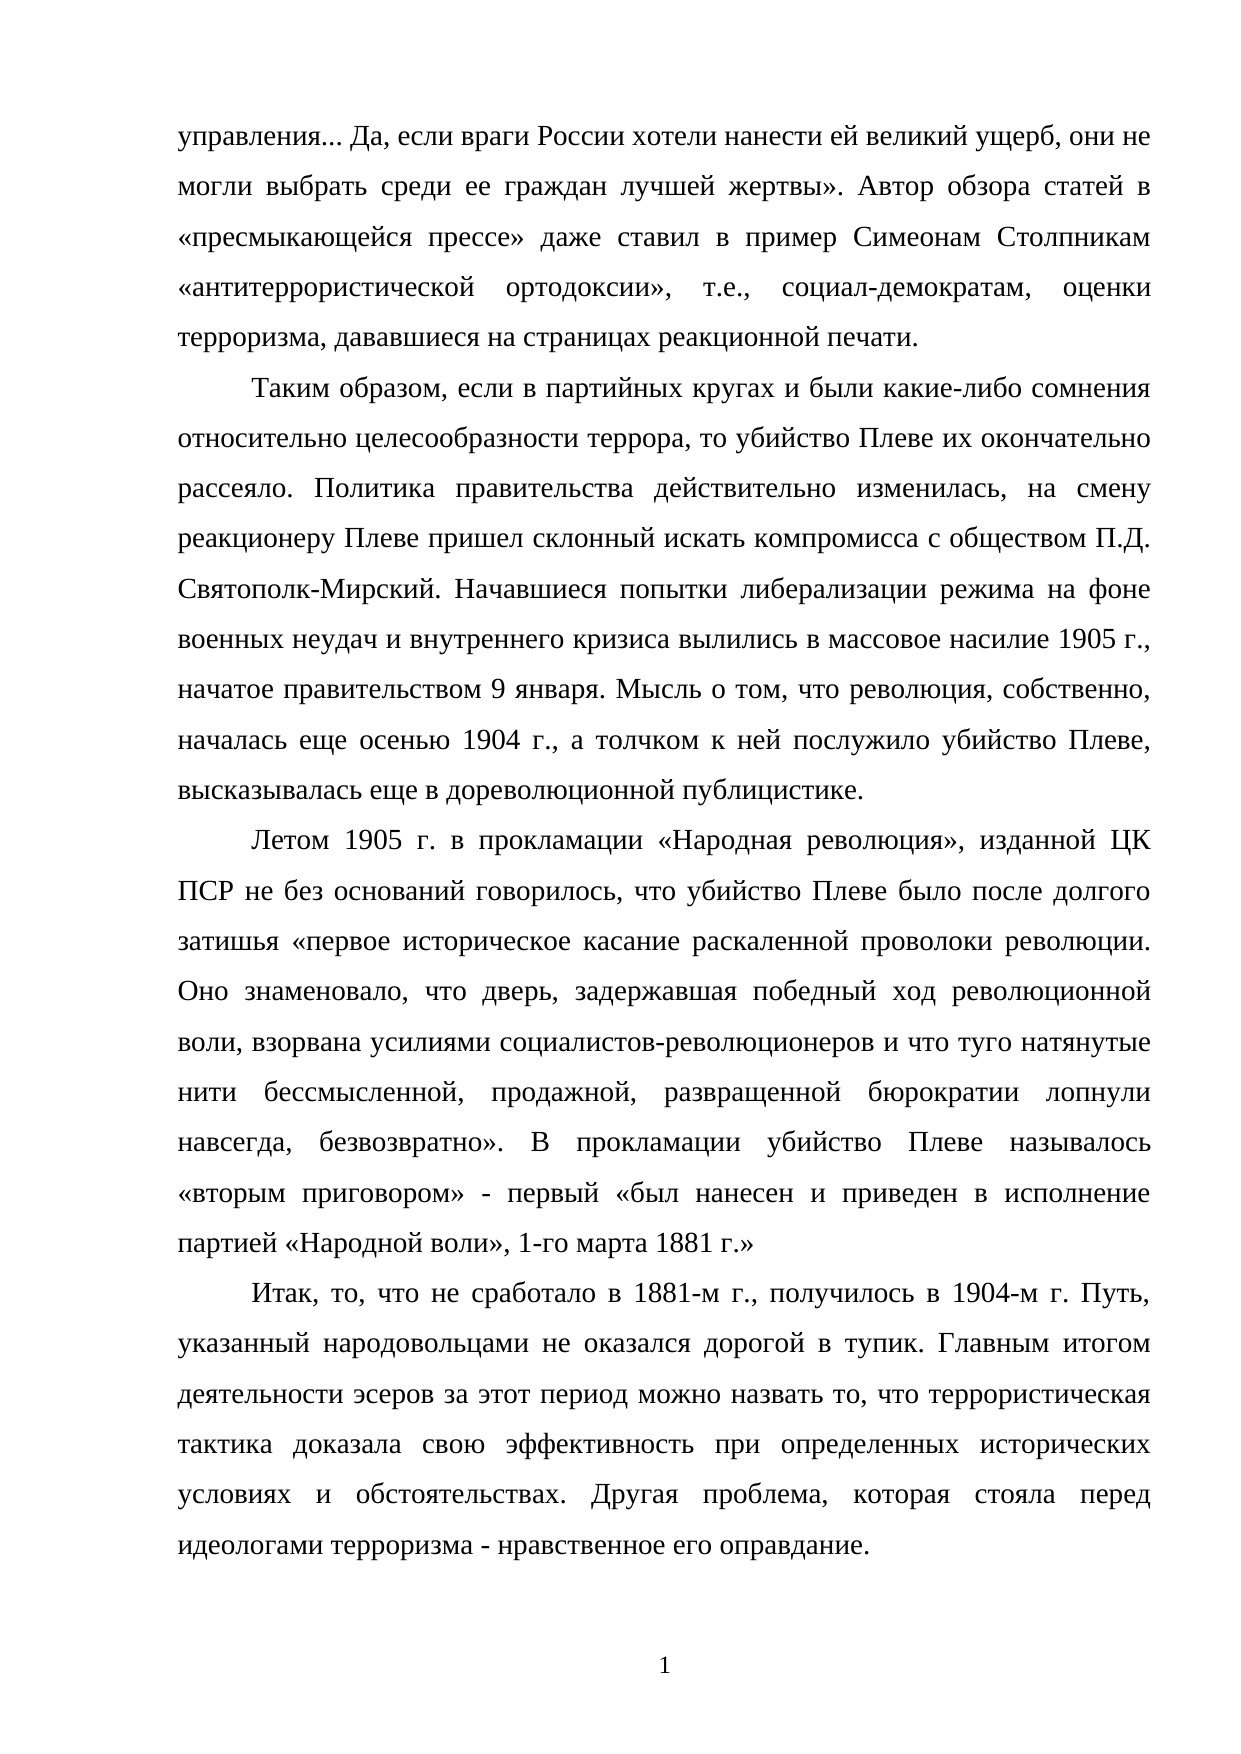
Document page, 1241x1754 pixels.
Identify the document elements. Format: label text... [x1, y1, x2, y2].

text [177, 118, 1152, 353]
text Таким образом, если в партийных кругах и были какие-либо сомнения относительно целесообразности террора, то убийство Плеве их окончательно рассеяло. Политика правительства действительно изменилась, на смену реакционеру Плеве пришел склонный искать компромисса с обществом П.Д. Святополк-Мирский. Начавшиеся попытки либерализации режима на фоне военных неудач и внутреннего кризиса вылились в массовое насилие 1905 г., начатое правительством 9 января. Мысль о том, что революция, собственно, началась еще осенью 1904 г., а толчком к ней послужило убийство Плеве, высказывалась еще в дореволюционной публицистике. [177, 370, 1152, 806]
text Итак, то, что не сработало в 1881-м г., получилось в 1904-м г. Путь, указанный народовольцами не оказался дорогой в тупик. Главным итогом деятельности эсеров за этот период можно назвать то, что террористическая тактика доказала свою эффективность при определенных исторических условиях и обстоятельствах. Другая проблема, которая стояла перед идеологами терроризма - нравственное его оправдание. [177, 1275, 1152, 1560]
text Летом 1905 г. в прокламации «Народная революция», изданной ЦК ПСР не без оснований говорилось, что убийство Плеве было после долгого затишья «первое историческое касание раскаленной проволоки революции. Оно знаменовало, что дверь, задержавшая победный ход революционной воли, взорвана усилиями социалистов-революционеров и что туго натянутые нити бессмысленной, продажной, развращенной бюрократии лопнули навсегда, безвозвратно». В прокламации убийство Плеве называлось «вторым приговором» - первый «был нанесен и приведен в исполнение партией «Народной воли», 1-го марта 1881 г.» [177, 822, 1152, 1258]
